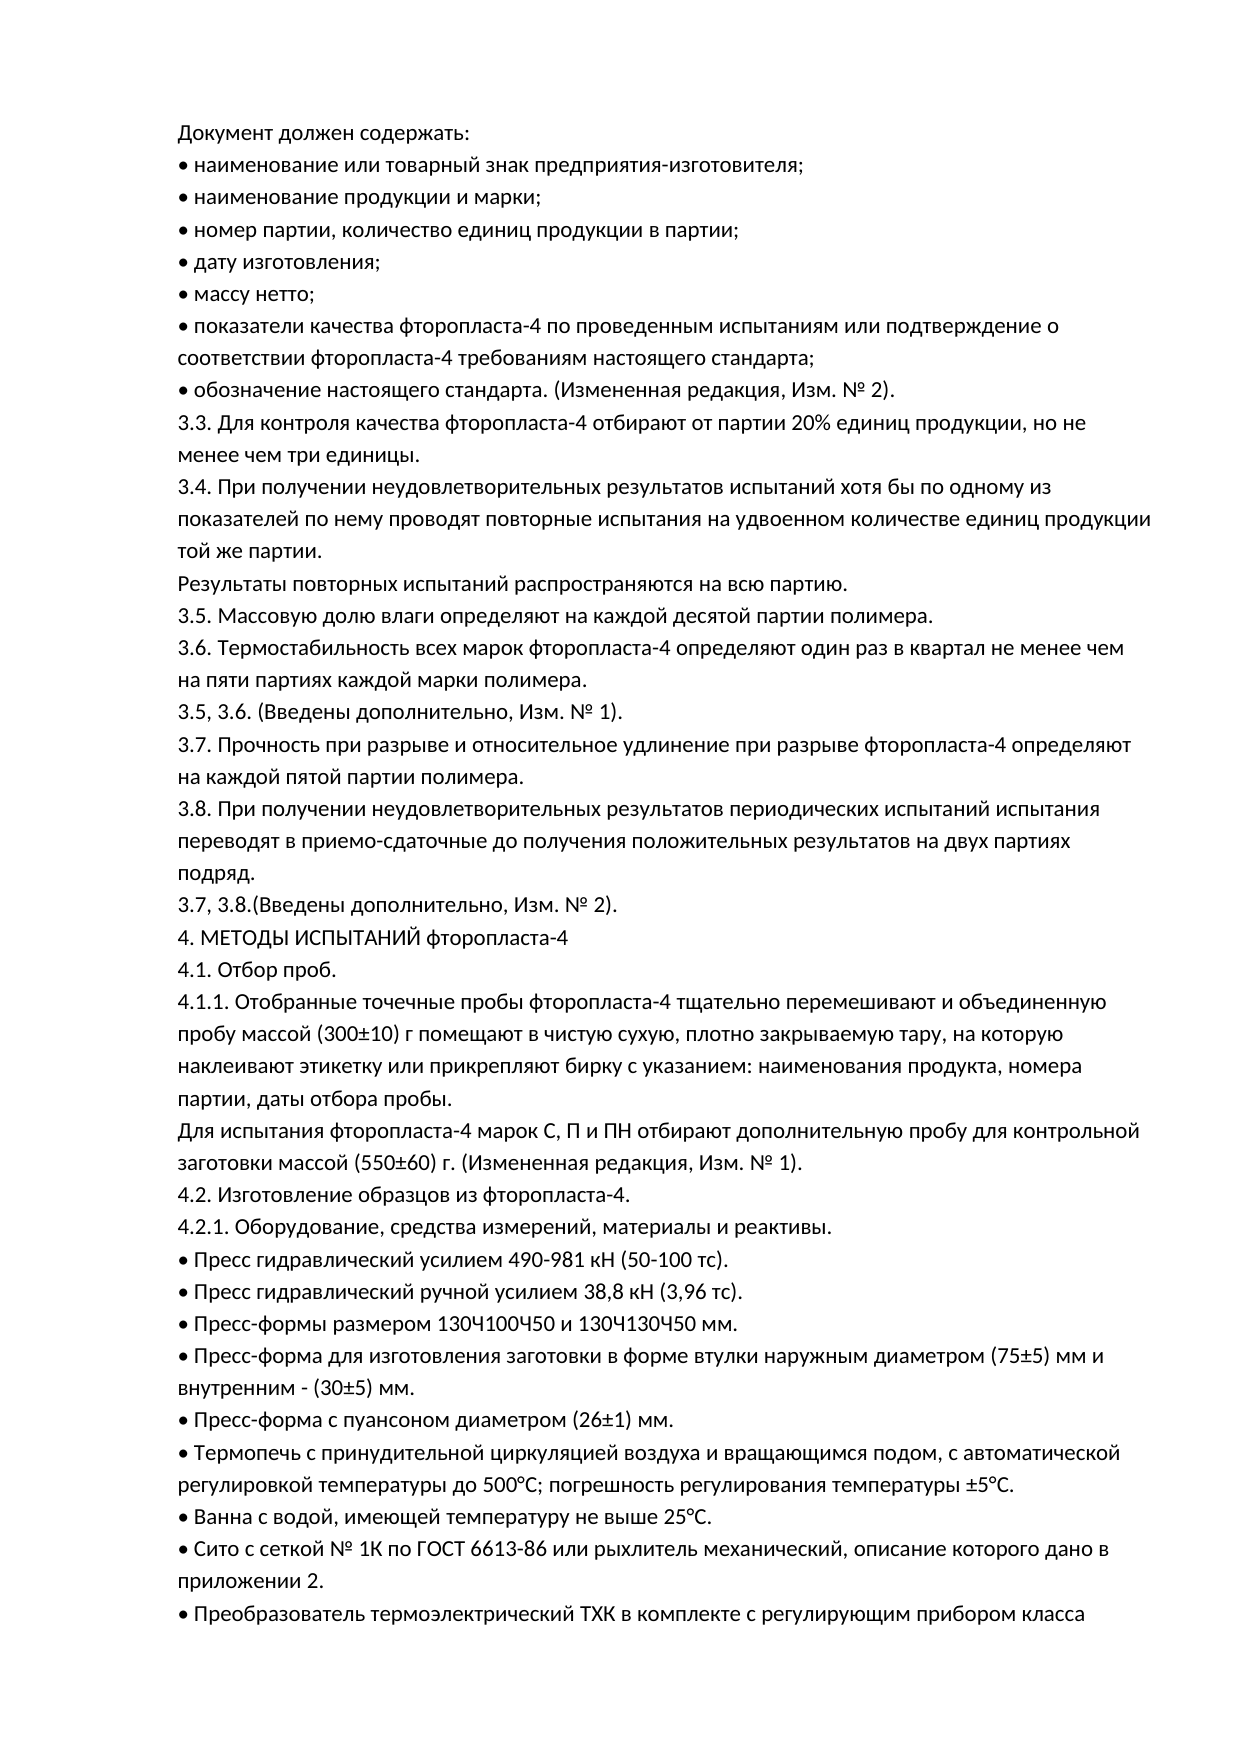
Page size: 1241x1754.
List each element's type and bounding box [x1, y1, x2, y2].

text [177, 118, 1152, 1627]
